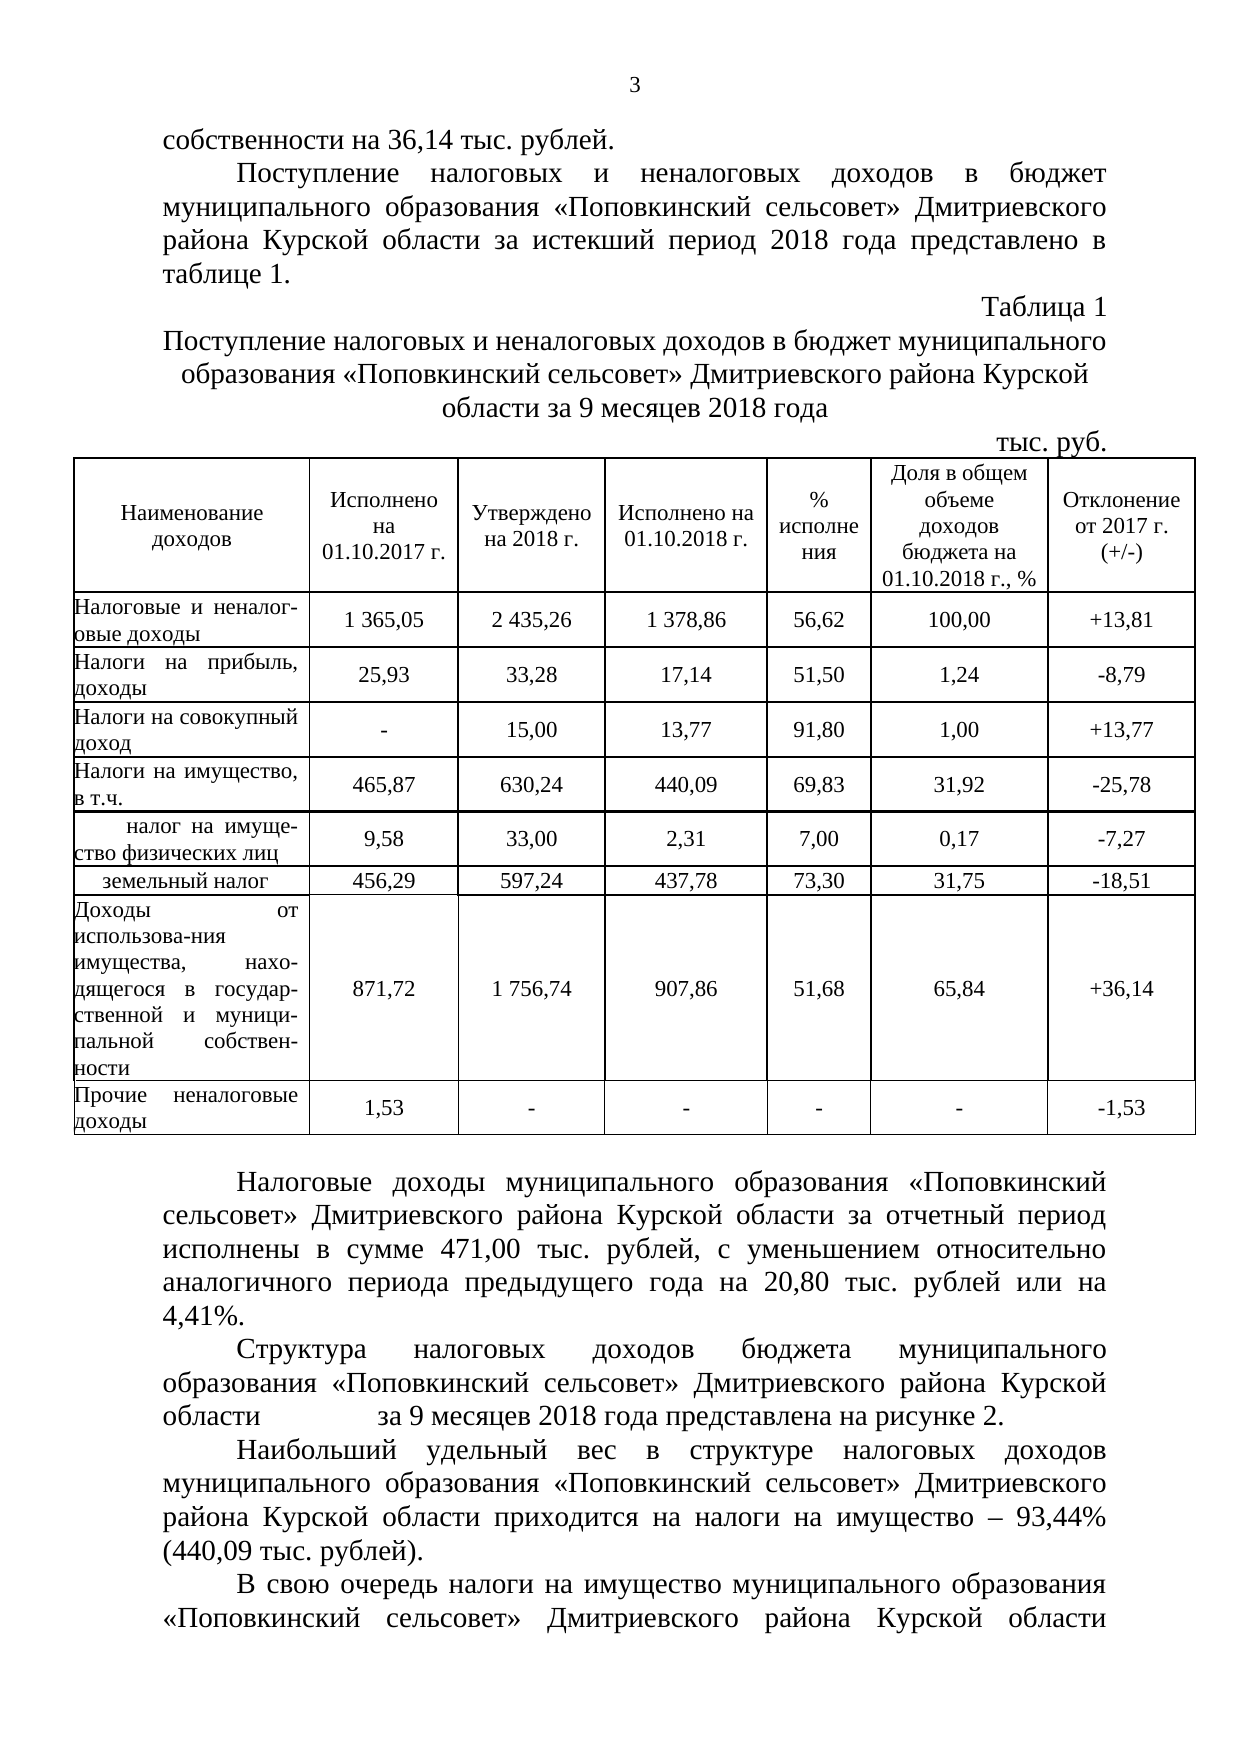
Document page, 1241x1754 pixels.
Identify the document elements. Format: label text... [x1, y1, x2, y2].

table_cell Налоги на совокупный доход [75, 703, 309, 756]
table_header % исполнения [768, 459, 870, 591]
text тыс. руб. [162, 424, 1107, 457]
table_cell 1 378,86 [606, 593, 766, 646]
table_cell 440,09 [606, 758, 766, 810]
table_cell 1,53 [310, 1081, 458, 1134]
table_header Доля в общем объеме доходов бюджета на 01.10.2018 г., % [872, 459, 1047, 591]
table_cell Доходы от использова-ния имущества, нахо-дящегося в государ-ственной и муници-пальной собствен-ности [75, 896, 309, 1080]
table_cell 100,00 [872, 593, 1047, 646]
text Поступление налоговых и неналоговых доходов в бюджет муниципального образования «Поповкинский сельсовет» Дмитриевского района Курской области за 9 месяцев 2018 года [162, 323, 1107, 424]
table_header Исполнено на 01.10.2017 г. [310, 459, 457, 591]
table_header Исполнено на 01.10.2018 г. [606, 459, 766, 591]
table_cell 33,28 [459, 648, 604, 701]
table_cell 0,17 [872, 813, 1047, 865]
table_header Отклонение от 2017 г. (+/-) [1049, 459, 1194, 591]
table_cell 630,24 [459, 758, 604, 810]
table_cell 69,83 [768, 758, 870, 810]
table_cell 51,68 [768, 896, 870, 1080]
table_cell - [310, 703, 457, 756]
table_header Утверждено на 2018 г. [459, 459, 604, 591]
table_cell 1 365,05 [310, 593, 457, 646]
table_cell 31,92 [872, 758, 1047, 810]
text Таблица 1 [162, 289, 1107, 323]
table_cell 465,87 [310, 758, 457, 810]
table_cell 456,29 [310, 867, 457, 893]
table_cell 56,62 [768, 593, 870, 646]
text Налоговые доходы муниципального образования «Поповкинский сельсовет» Дмитриевского района Курской области за отчетный период исполнены в сумме 471,00 тыс. рублей, с уменьшением относительно аналогичного периода предыдущего года на 20,80 тыс. рублей или на 4,41%. [162, 1164, 1107, 1331]
table_cell Налоги на прибыль, доходы [75, 648, 309, 701]
text Поступление налоговых и неналоговых доходов в бюджет муниципального образования «Поповкинский сельсовет» Дмитриевского района Курской области за истекший период 2018 года представлено в таблице 1. [162, 155, 1107, 289]
table_cell -18,51 [1049, 867, 1194, 893]
table_cell +13,77 [1049, 703, 1194, 756]
table_cell 1,00 [872, 703, 1047, 756]
table_cell 91,80 [768, 703, 870, 756]
table_cell 73,30 [768, 867, 870, 893]
table_cell 437,78 [606, 867, 766, 893]
table_cell 17,14 [606, 648, 766, 701]
table_cell 31,75 [872, 867, 1047, 893]
table_cell 907,86 [606, 896, 766, 1080]
text Структура налоговых доходов бюджета муниципального образования «Поповкинский сельсовет» Дмитриевского района Курской области за 9 месяцев 2018 года представлена на рисунке 2. [162, 1331, 1107, 1432]
table_cell 65,84 [872, 896, 1047, 1080]
table_cell налог на имуще-ство физических лиц [75, 813, 309, 865]
table_cell -7,27 [1049, 813, 1194, 865]
table_cell +36,14 [1049, 896, 1194, 1080]
table_cell -8,79 [1049, 648, 1194, 701]
table_cell 9,58 [310, 813, 457, 865]
table_cell 1,24 [872, 648, 1047, 701]
table_cell -1,53 [1048, 1081, 1195, 1134]
table_cell 33,00 [459, 813, 604, 865]
table_cell +13,81 [1049, 593, 1194, 646]
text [162, 1566, 1107, 1633]
table_cell - [768, 1081, 870, 1134]
table_cell 13,77 [606, 703, 766, 756]
table_cell 871,72 [310, 895, 458, 1080]
table_cell Налоговые и неналог-овые доходы [75, 593, 309, 646]
table_cell 15,00 [459, 703, 604, 756]
table_cell 7,00 [768, 813, 870, 865]
table_cell 2,31 [606, 813, 766, 865]
table_cell - [605, 1081, 767, 1134]
table_cell 1 756,74 [459, 896, 604, 1080]
table_cell Прочие неналоговые доходы [75, 1081, 309, 1134]
table_header Наименование доходов [75, 459, 309, 591]
table_cell 51,50 [768, 648, 870, 701]
table_cell земельный налог [75, 867, 309, 893]
table_cell 597,24 [459, 867, 604, 893]
table_cell Налоги на имущество, в т.ч. [75, 758, 309, 810]
table_cell - [459, 1081, 604, 1134]
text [162, 122, 1107, 155]
table_cell - [871, 1081, 1047, 1134]
table_cell -25,78 [1049, 758, 1194, 810]
table_cell 25,93 [310, 648, 457, 701]
table_cell 2 435,26 [459, 593, 604, 646]
text Наибольший удельный вес в структуре налоговых доходов муниципального образования «Поповкинский сельсовет» Дмитриевского района Курской области приходится на налоги на имущество – 93,44% (440,09 тыс. рублей). [162, 1432, 1107, 1566]
